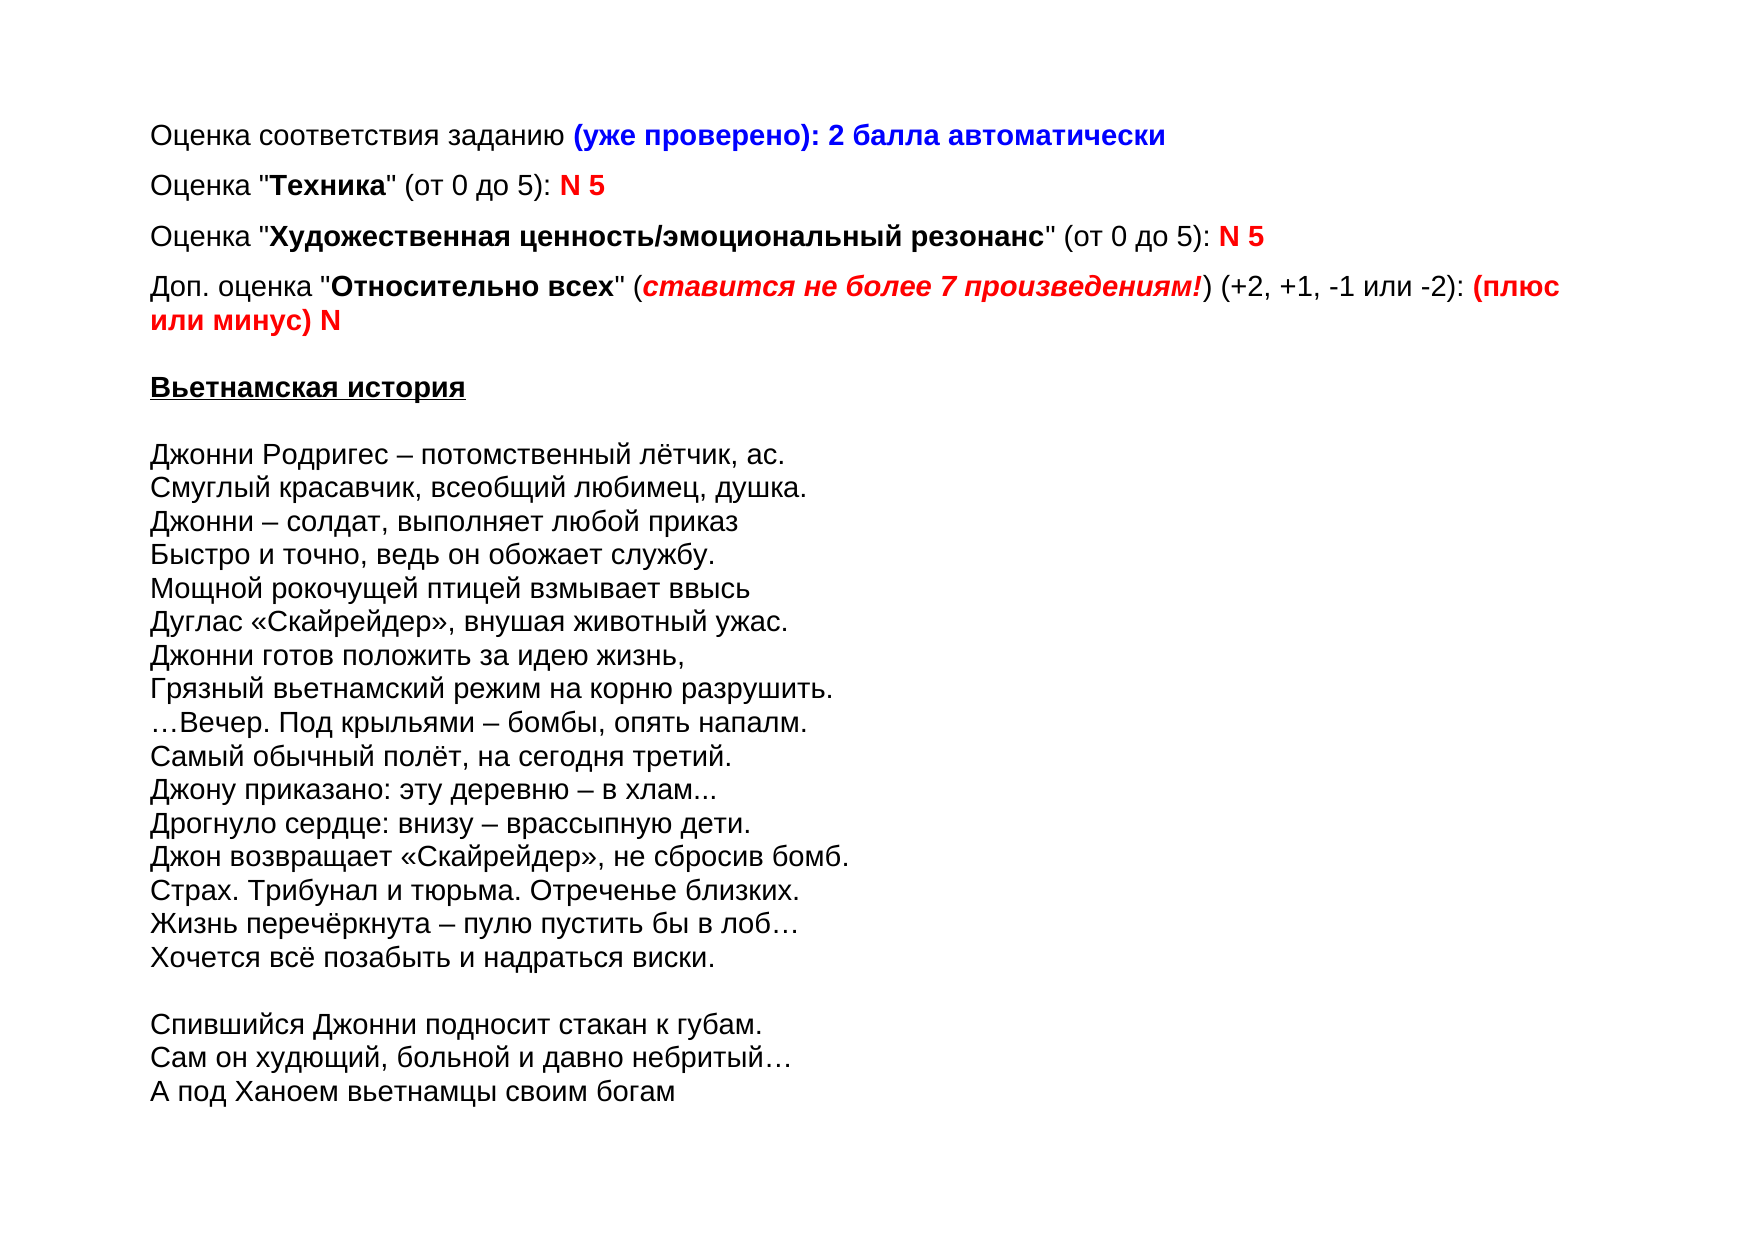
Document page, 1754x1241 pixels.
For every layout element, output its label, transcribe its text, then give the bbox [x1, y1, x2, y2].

text Сам он худющий, больной и давно небритый… [150, 1041, 1604, 1074]
text Оценка "Техника" (от 0 до 5): N 5 [150, 168, 1604, 202]
text Самый обычный полёт, на сегодня третий. [150, 739, 1604, 772]
text …Вечер. Под крыльями – бомбы, опять напалм. [150, 705, 1604, 739]
text Джон возвращает «Скайрейдер», не сбросив бомб. [150, 839, 1604, 873]
text Дрогнуло сердце: внизу – врассыпную дети. [150, 806, 1604, 839]
text Быстро и точно, ведь он обожает службу. [150, 537, 1604, 571]
text Грязный вьетнамский режим на корню разрушить. [150, 672, 1604, 705]
text Джонни – солдат, выполняет любой приказ [150, 504, 1604, 537]
text Джонни Родригес – потомственный лётчик, ас. [150, 437, 1604, 470]
text Джонни готов положить за идею жизнь, [150, 638, 1604, 672]
text Смуглый красавчик, всеобщий любимец, душка. [150, 470, 1604, 504]
text Доп. оценка "Относительно всех" (ставится не более 7 произведениям!) (+2, +1, -1 или -2): (плюс или минус) N [150, 269, 1604, 336]
text Жизнь перечёркнута – пулю пустить бы в лоб… [150, 906, 1604, 940]
text Мощной рокочущей птицей взмывает ввысь [150, 571, 1604, 604]
text Спившийся Джонни подносит стакан к губам. [150, 1007, 1604, 1041]
text Джону приказано: эту деревню – в хлам... [150, 772, 1604, 806]
text Вьетнамская история [150, 370, 1604, 403]
text Оценка соответствия заданию (уже проверено): 2 балла автоматически [150, 118, 1604, 152]
text Оценка "Художественная ценность/эмоциональный резонанс" (от 0 до 5): N 5 [150, 219, 1604, 252]
text Страх. Трибунал и тюрьма. Отреченье близких. [150, 873, 1604, 906]
text А под Ханоем вьетнамцы своим богам [150, 1074, 1604, 1108]
text Дуглас «Скайрейдер», внушая животный ужас. [150, 604, 1604, 638]
text Хочется всё позабыть и надраться виски. [150, 940, 1604, 973]
